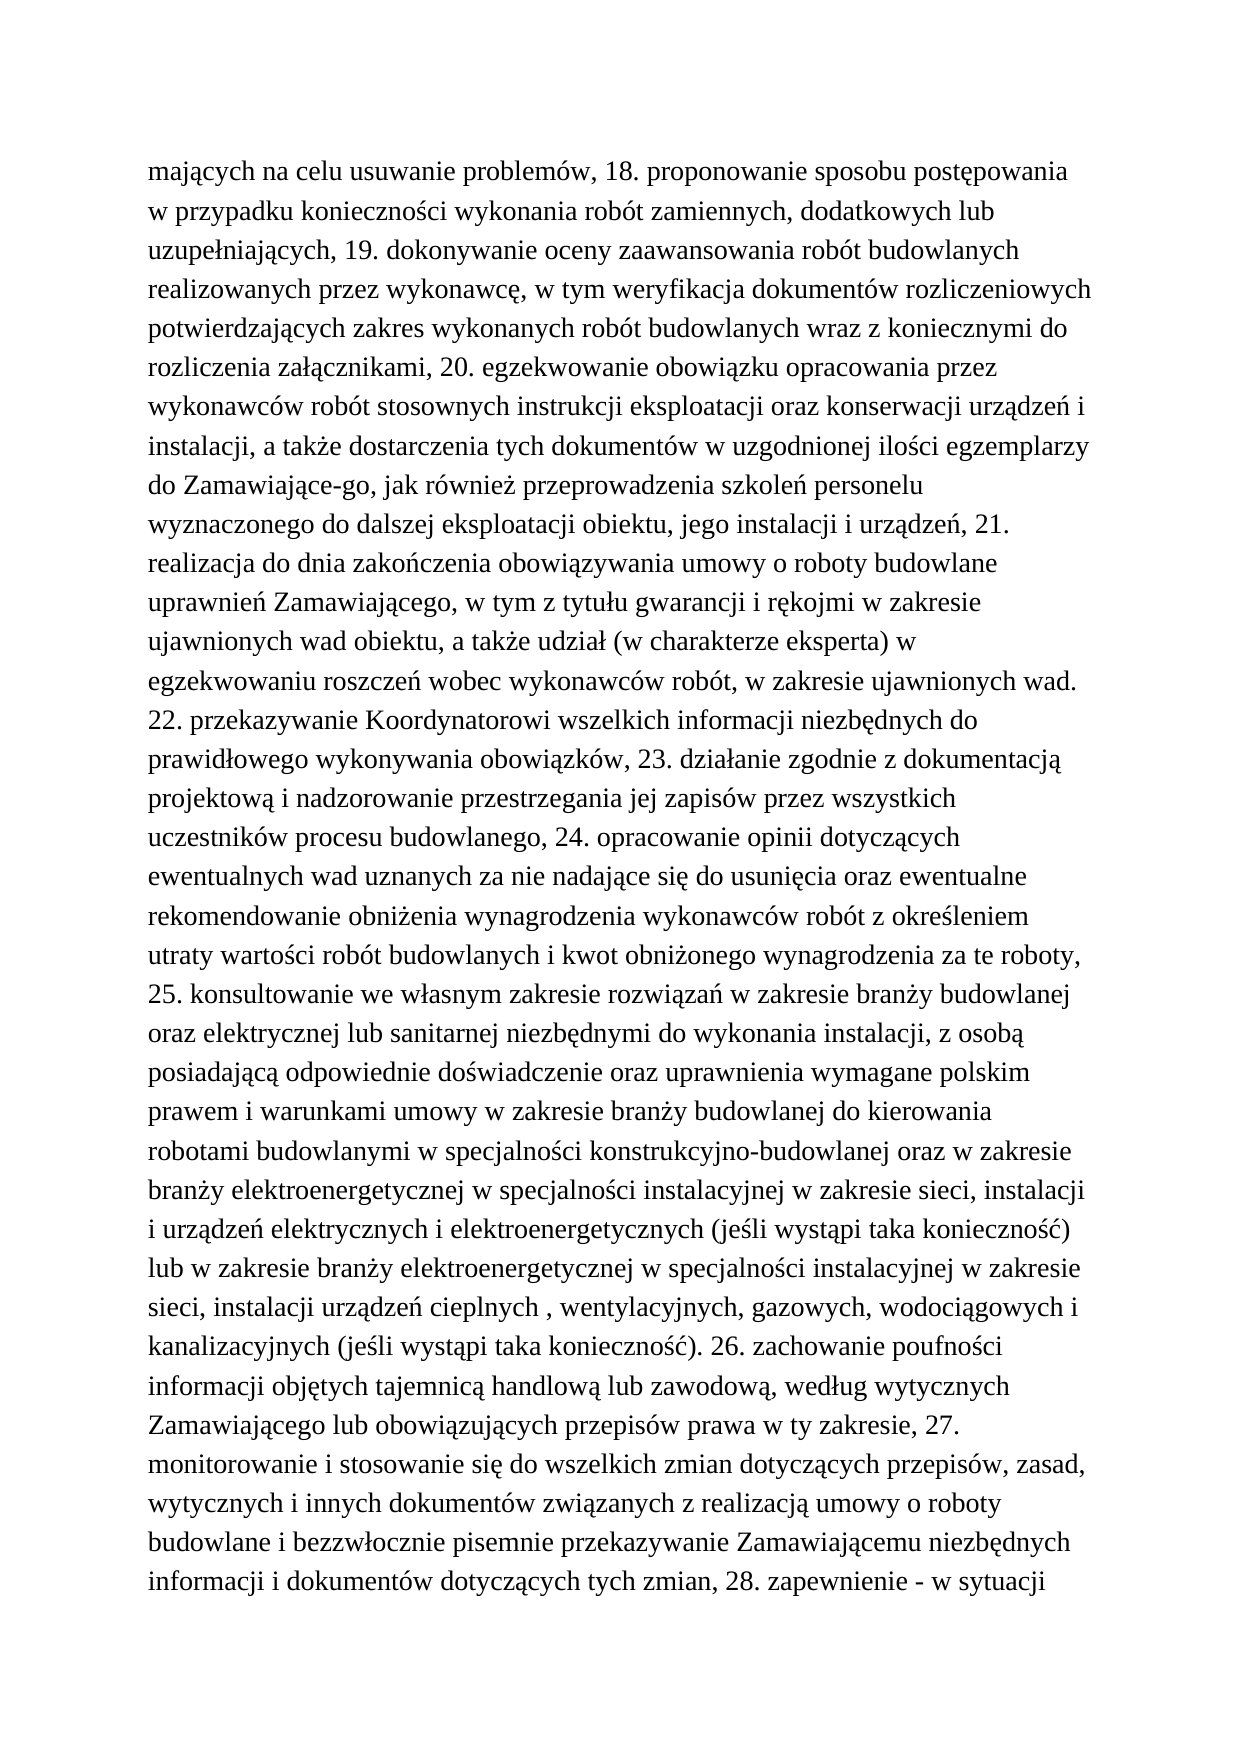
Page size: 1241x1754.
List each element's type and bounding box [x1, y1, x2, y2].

text [148, 148, 1093, 1597]
